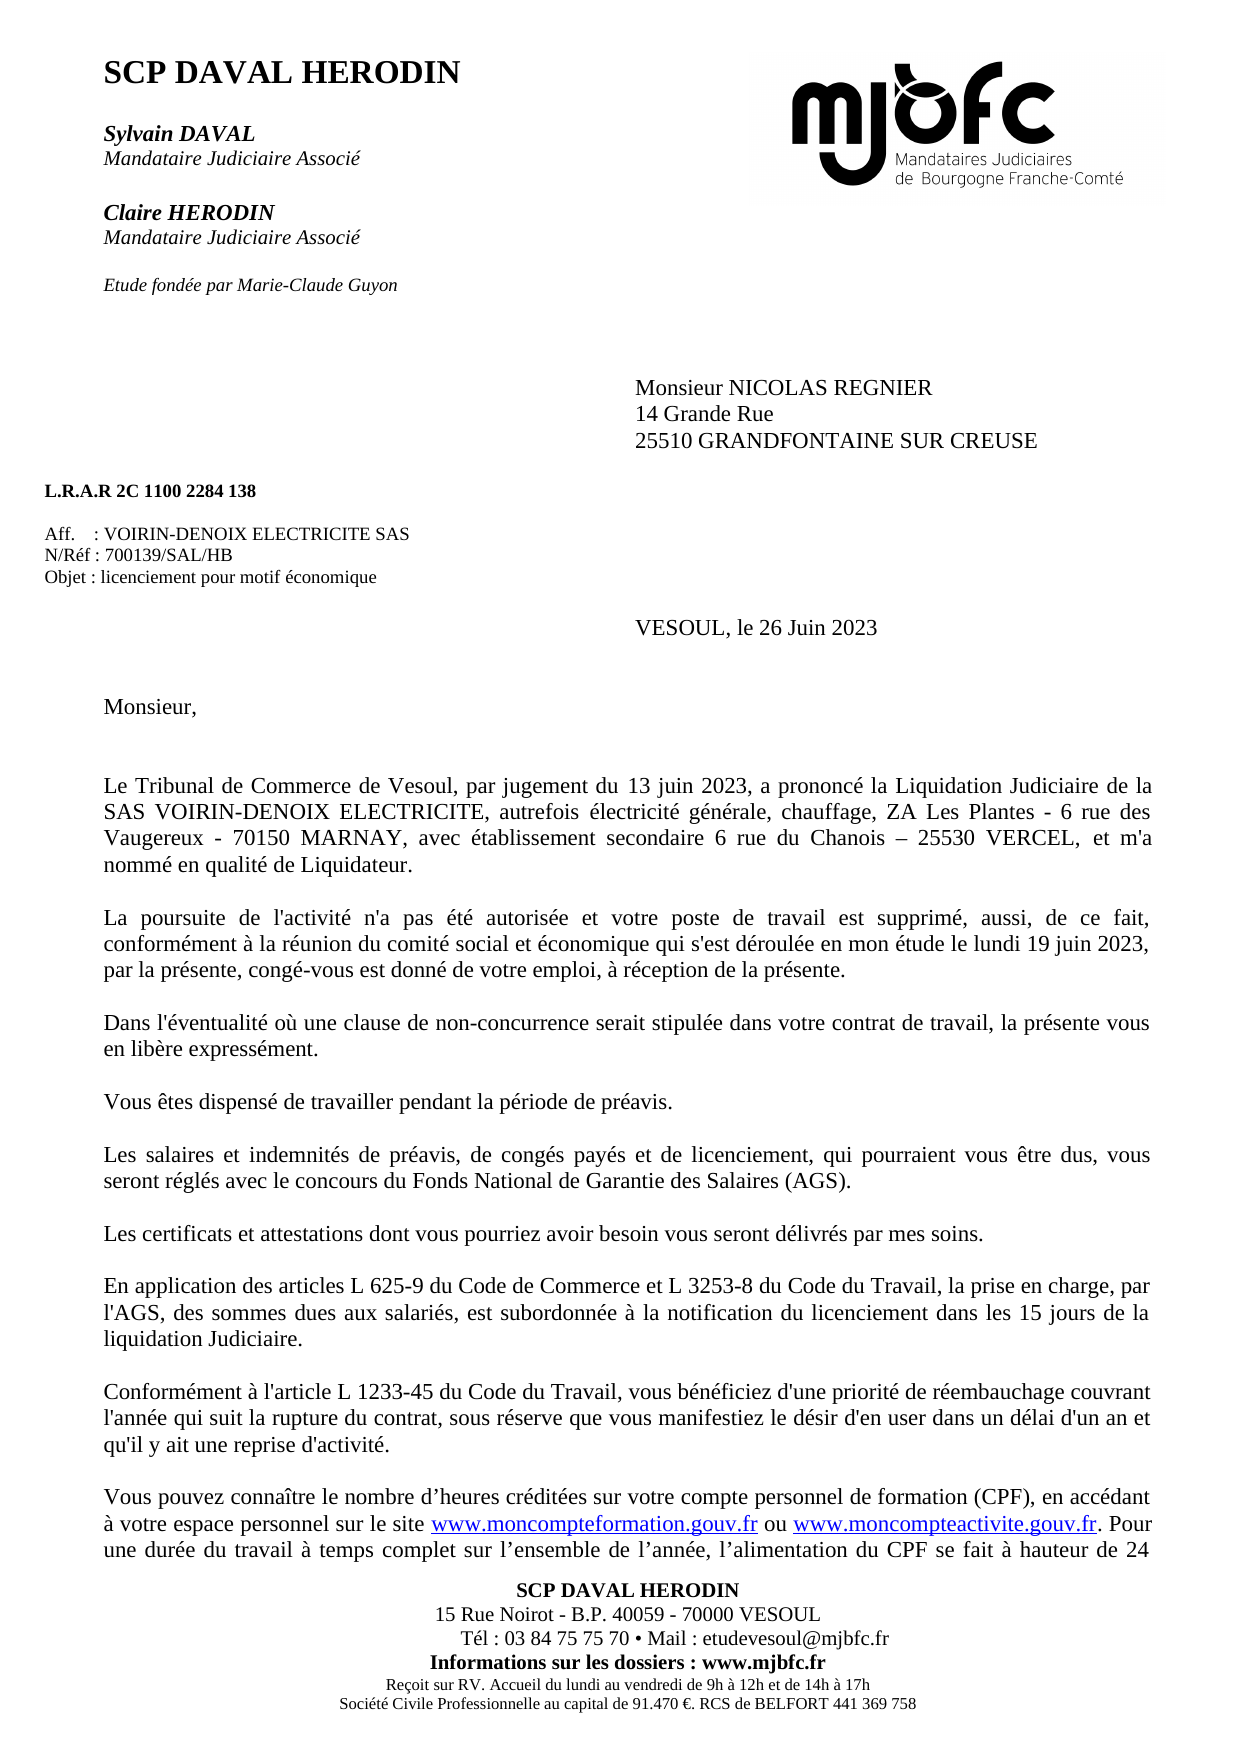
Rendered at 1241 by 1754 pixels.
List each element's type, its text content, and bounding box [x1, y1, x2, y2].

text Dans l'éventualité où une clause de non-concurrence serait stipulée dans votre contrat de travail, la présente vous en libère expressément. [103, 1009, 1152, 1062]
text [103, 1483, 1152, 1562]
text La poursuite de l'activité n'a pas été autorisée et votre poste de travail est supprimé, aussi, de ce fait, conformément à la réunion du comité social et économique qui s'est déroulée en mon étude le lundi 19 juin 2023, par la présente, congé-vous est donné de votre emploi, à réception de la présente. [103, 903, 1152, 983]
text Les salaires et indemnités de préavis, de congés payés et de licenciement, qui pourraient vous être dus, vous seront réglés avec le concours du Fonds National de Garantie des Salaires (AGS). [103, 1141, 1152, 1193]
text Objet : licenciement pour motif économique [44, 566, 1152, 587]
text Le Tribunal de Commerce de Vesoul, par jugement du 13 juin 2023, a prononcé la Liquidation Judiciaire de la SAS VOIRIN-DENOIX ELECTRICITE, autrefois électricité générale, chauffage, ZA Les Plantes - 6 rue des Vaugereux - 70150 MARNAY, avec établissement secondaire 6 rue du Chanois – 25530 VERCEL, et m'a nommé en qualité de Liquidateur. [103, 772, 1152, 877]
text L.R.A.R 2C 1100 2284 138 [44, 479, 1152, 501]
text VESOUL, le 26 Juin 2023 [635, 614, 1152, 640]
picture [749, 52, 1166, 206]
text En application des articles L 625-9 du Code de Commerce et L 3253-8 du Code du Travail, la prise en charge, par l'AGS, des sommes dues aux salariés, est subordonnée à la notification du licenciement dans les 15 jours de la liquidation Judiciaire. [103, 1272, 1152, 1352]
text Monsieur NICOLAS REGNIER 14 Grande Rue 25510 GRANDFONTAINE SUR CREUSE [635, 374, 1152, 453]
text N/Réf : 700139/SAL/HB [44, 544, 1152, 566]
text Vous êtes dispensé de travailler pendant la période de préavis. [103, 1088, 1152, 1114]
text Conformément à l'article L 1233-45 du Code du Travail, vous bénéficiez d'une priorité de réembauchage couvrant l'année qui suit la rupture du contrat, sous réserve que vous manifestiez le désir d'en user dans un délai d'un an et qu'il y ait une reprise d'activité. [103, 1378, 1152, 1457]
text Les certificats et attestations dont vous pourriez avoir besoin vous seront délivrés par mes soins. [103, 1220, 1152, 1246]
text Aff. : VOIRIN-DENOIX ELECTRICITE SAS [44, 523, 1152, 544]
text Monsieur, [103, 693, 1152, 719]
